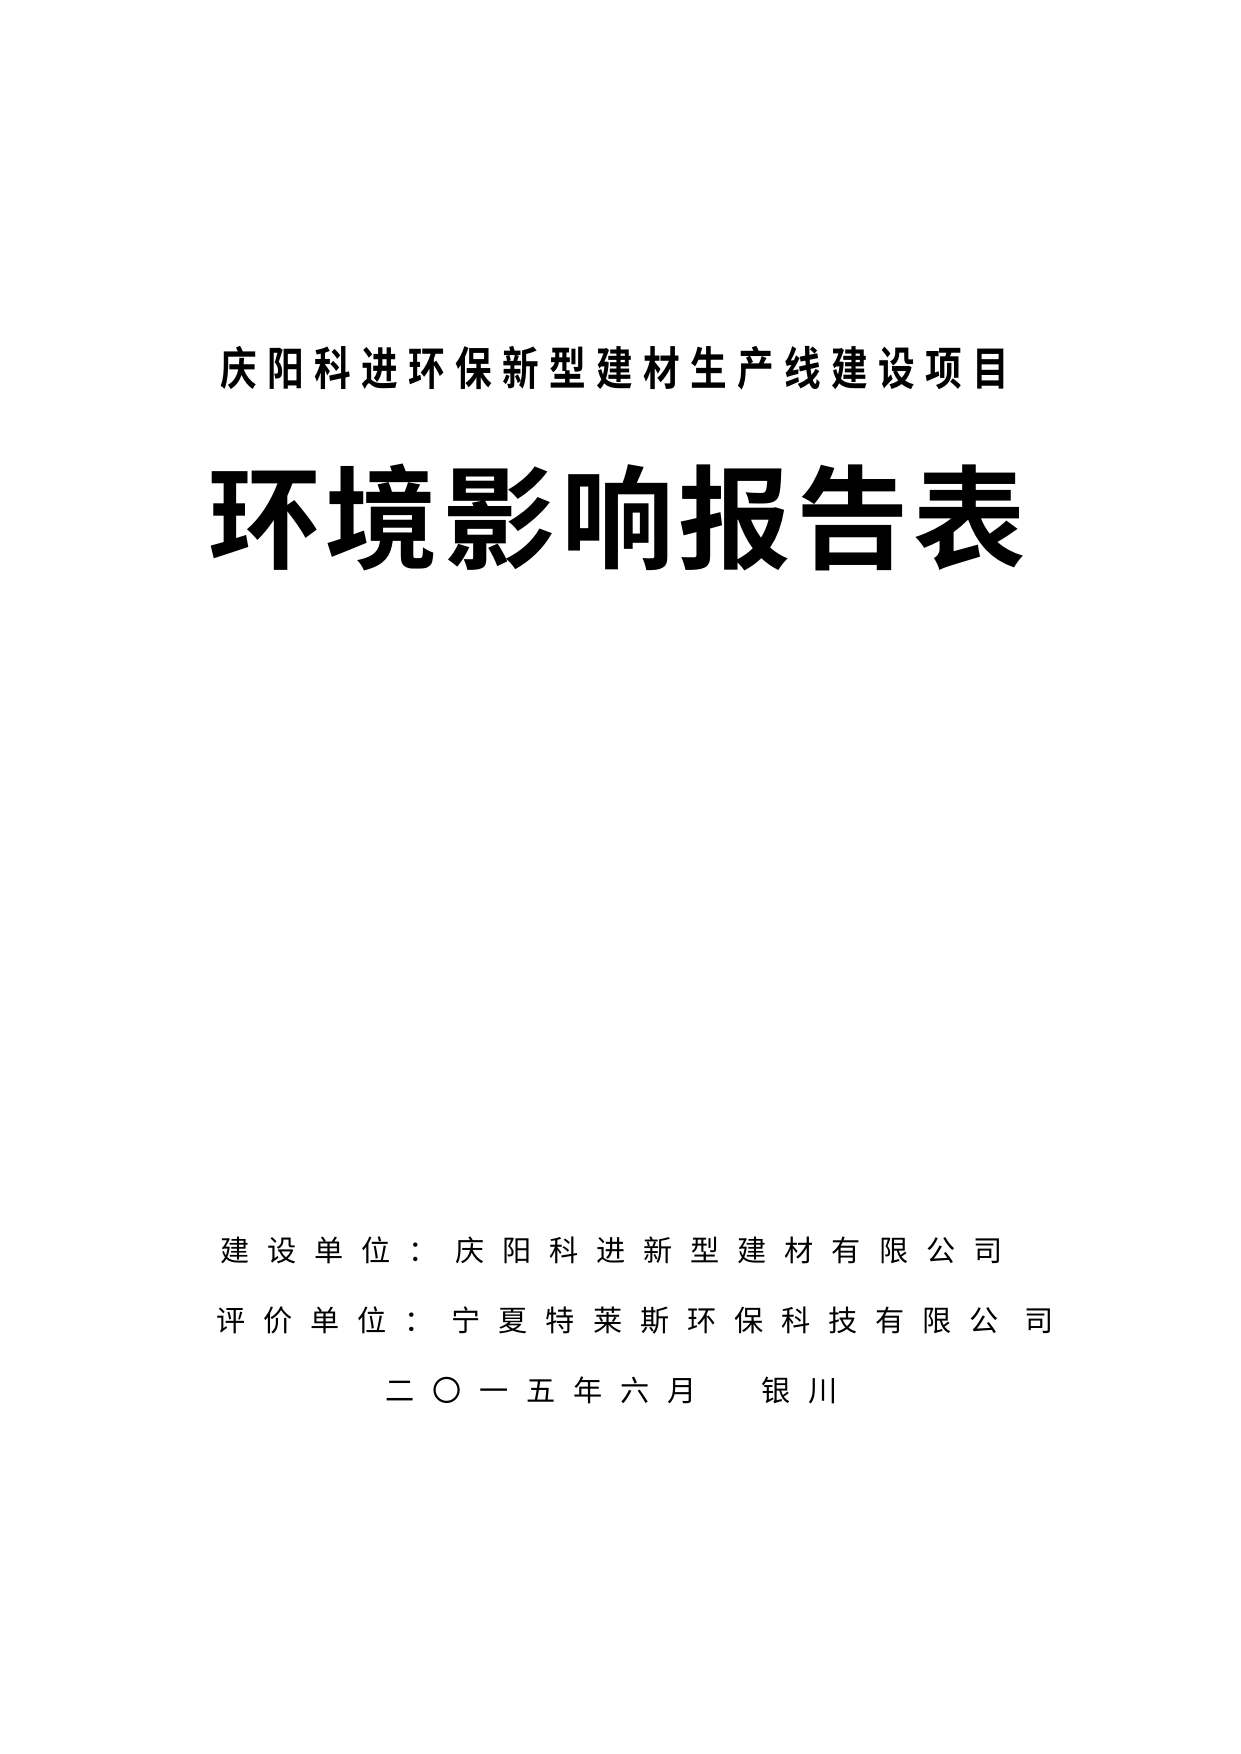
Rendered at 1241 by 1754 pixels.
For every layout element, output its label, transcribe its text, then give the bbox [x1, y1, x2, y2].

text 环境影响报告表 [149, 414, 1091, 609]
text 建设单位：庆阳科进新型建材有限公司 [149, 1225, 1091, 1273]
text 评价单位：宁夏特莱斯环保科技有限公司 [149, 1294, 1091, 1343]
text 庆阳科进环保新型建材生产线建设项目 [149, 317, 1091, 414]
text 二〇一五年六月 银川 [149, 1364, 1091, 1413]
